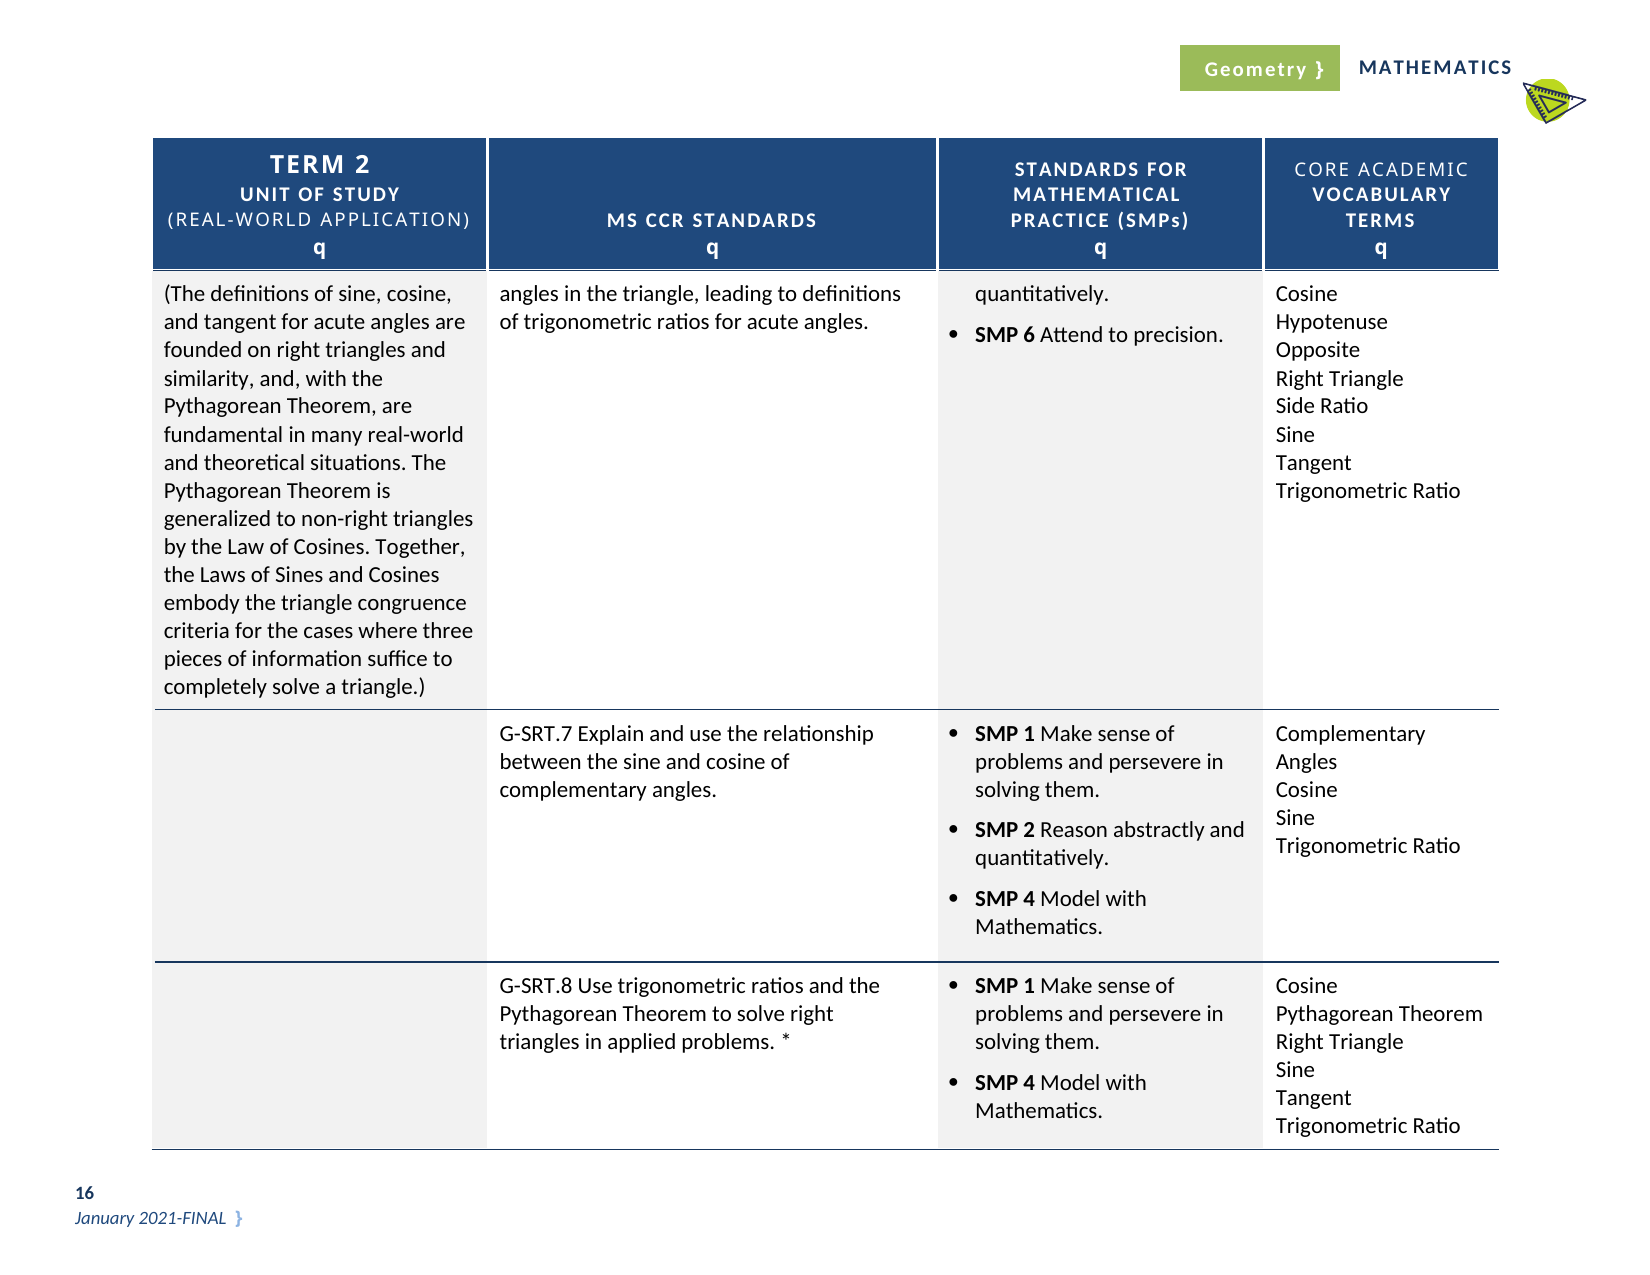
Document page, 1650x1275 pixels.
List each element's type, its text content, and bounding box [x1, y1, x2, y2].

table_cell [152, 961, 487, 1148]
table_header MS CCR STANDARDS q [489, 138, 936, 269]
table_header STANDARDS FOR MATHEMATICAL PRACTICE (SMPs) q [939, 138, 1262, 269]
table_cell SMP 1 Make sense of problems and persevere in solving them. SMP 4 Model with Mathematics. [938, 963, 1263, 1148]
table_cell G-SRT.7 Explain and use the relationship between the sine and cosine of complementary angles. [488, 710, 937, 961]
table_cell Cosine Pythagorean Theorem Right Triangle Sine Tangent Trigonometric Ratio [1264, 963, 1498, 1148]
table_cell G-SRT.8 Use trigonometric ratios and the Pythagorean Theorem to solve right triangles in applied problems. * [488, 963, 937, 1148]
table_cell Complementary Angles Cosine Sine Trigonometric Ratio [1264, 710, 1498, 961]
table_cell Acute Angle Adjacent Cosine Hypotenuse Opposite Right Triangle Side Ratio Sine Tangent Trigonometric Ratio [1264, 271, 1498, 709]
table_cell SMP 1 Make sense of problems and persevere in solving them. SMP 2 Reason abstractly and quantitatively. SMP 4 Model with Mathematics. [938, 710, 1263, 961]
picture [1522, 79, 1587, 124]
table_cell SMP 2 Reason abstractly and quantitatively. SMP 6 Attend to precision. [938, 271, 1263, 709]
table_cell [152, 709, 487, 961]
table_header TERM 2 UNIT OF STUDY (REAL-WORLD APPLICATION) q [153, 138, 486, 269]
table_header CORE ACADEMIC VOCABULARY TERMS q [1265, 138, 1498, 269]
